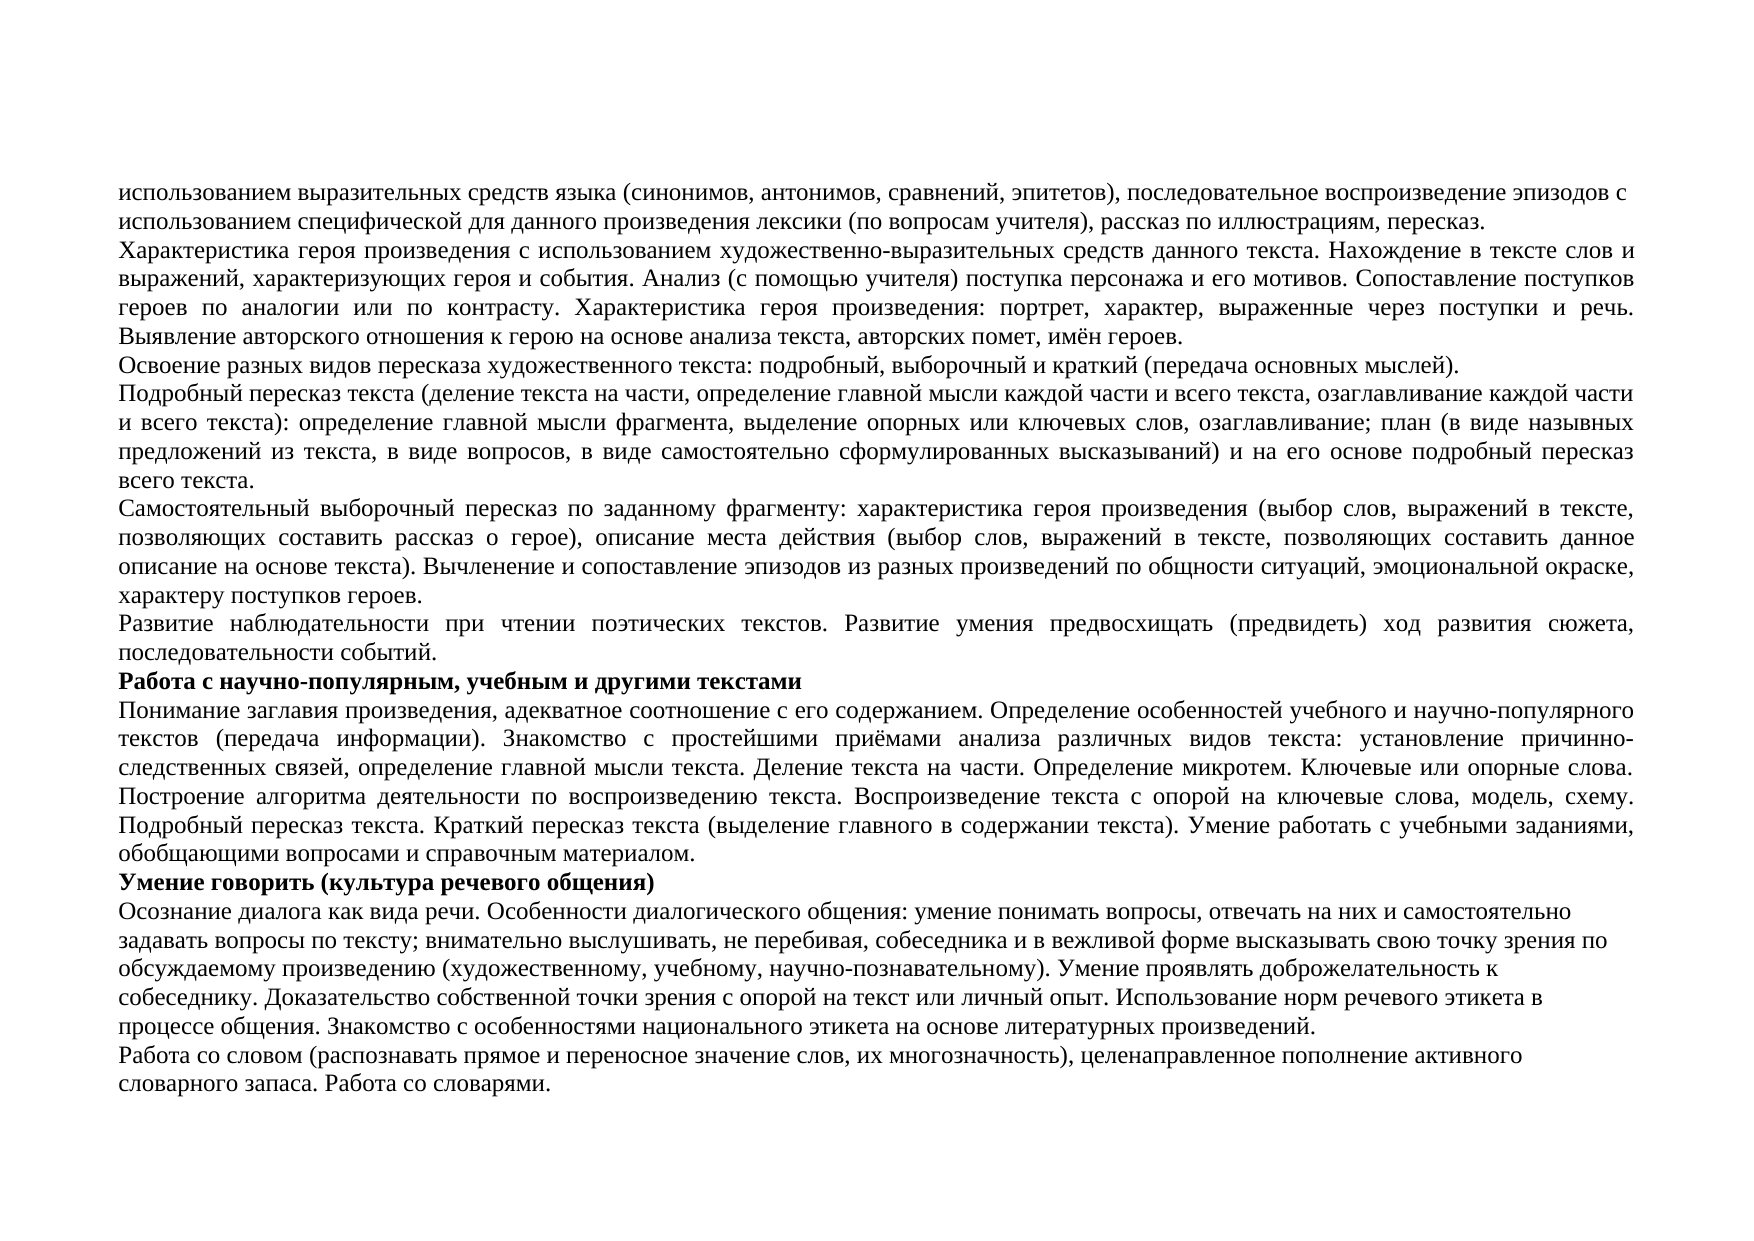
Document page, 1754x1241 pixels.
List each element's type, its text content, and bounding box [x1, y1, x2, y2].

text Развитие наблюдательности при чтении поэтических текстов. Развитие умения предвосхищать (предвидеть) ход развития сюжета, последовательности событий. [118, 608, 1636, 666]
text Осознание диалога как вида речи. Особенности диалогического общения: умение понимать вопросы, отвечать на них и самостоятельно задавать вопросы по тексту; внимательно выслушивать, не перебивая, собеседника и в вежливой форме высказывать свою точку зрения по обсуждаемому произведению (художественному, учебному, научно-познавательному). Умение проявлять доброжелательность к собеседнику. Доказательство собственной точки зрения с опорой на текст или личный опыт. Использование норм речевого этикета в процессе общения. Знакомство с особенностями национального этикета на основе литературных произведений. [118, 896, 1636, 1040]
text Работа с научно-популярным, учебным и другими текстами [118, 666, 1636, 695]
text Работа со словом (распознавать прямое и переносное значение слов, их многозначность), целенаправленное пополнение активного словарного запаса. Работа со словарями. [118, 1040, 1636, 1097]
text Самостоятельный выборочный пересказ по заданному фрагменту: характеристика героя произведения (выбор слов, выражений в тексте, позволяющих составить рассказ о герое), описание места действия (выбор слов, выражений в тексте, позволяющих составить данное описание на основе текста). Вычленение и сопоставление эпизодов из разных произведений по общности ситуаций, эмоциональной окраске, характеру поступков героев. [118, 493, 1636, 608]
text Подробный пересказ текста (деление текста на части, определение главной мысли каждой части и всего текста, озаглавливание каждой части и всего текста): определение главной мысли фрагмента, выделение опорных или ключевых слов, озаглавливание; план (в виде назывных предложений из текста, в виде вопросов, в виде самостоятельно сформулированных высказываний) и на его основе подробный пересказ всего текста. [118, 378, 1636, 493]
text Умение говорить (культура речевого общения) [118, 867, 1636, 896]
text Характеристика героя произведения с использованием художественно-выразительных средств данного текста. Нахождение в тексте слов и выражений, характеризующих героя и события. Анализ (с помощью учителя) поступка персонажа и его мотивов. Сопоставление поступков героев по аналогии или по контрасту. Характеристика героя произведения: портрет, характер, выраженные через поступки и речь. Выявление авторского отношения к герою на основе анализа текста, авторских помет, имён героев. [118, 235, 1636, 350]
text Освоение разных видов пересказа художественного текста: подробный, выборочный и краткий (передача основных мыслей). [118, 350, 1636, 378]
text Понимание заглавия произведения, адекватное соотношение с его содержанием. Определение особенностей учебного и научно-популярного текстов (передача информации). Знакомство с простейшими приёмами анализа различных видов текста: установление причинно-следственных связей, определение главной мысли текста. Деление текста на части. Определение микротем. Ключевые или опорные слова. Построение алгоритма деятельности по воспроизведению текста. Воспроизведение текста с опорой на ключевые слова, модель, схему. Подробный пересказ текста. Краткий пересказ текста (выделение главного в содержании текста). Умение работать с учебными заданиями, обобщающими вопросами и справочным материалом. [118, 695, 1636, 867]
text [118, 177, 1636, 235]
